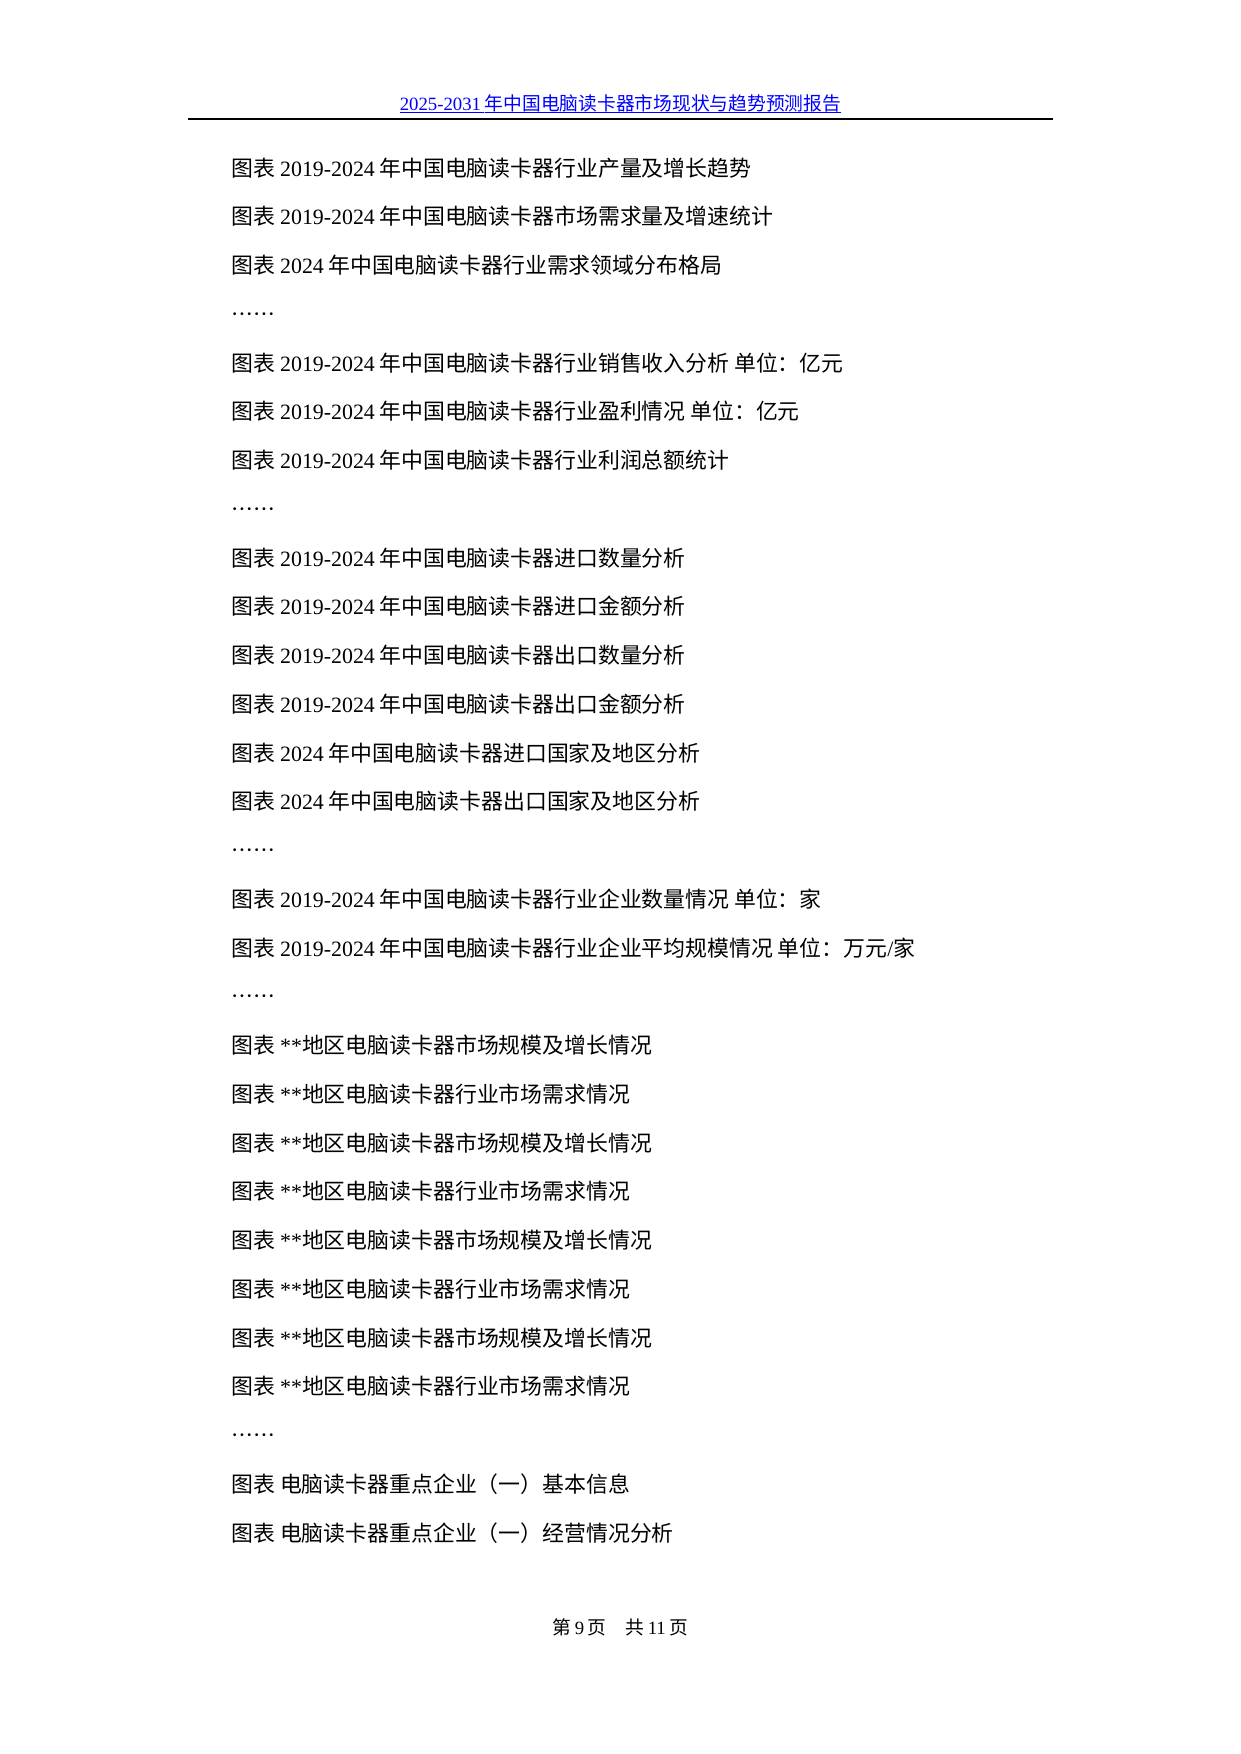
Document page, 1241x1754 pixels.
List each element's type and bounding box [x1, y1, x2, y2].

text [187, 150, 1053, 1548]
